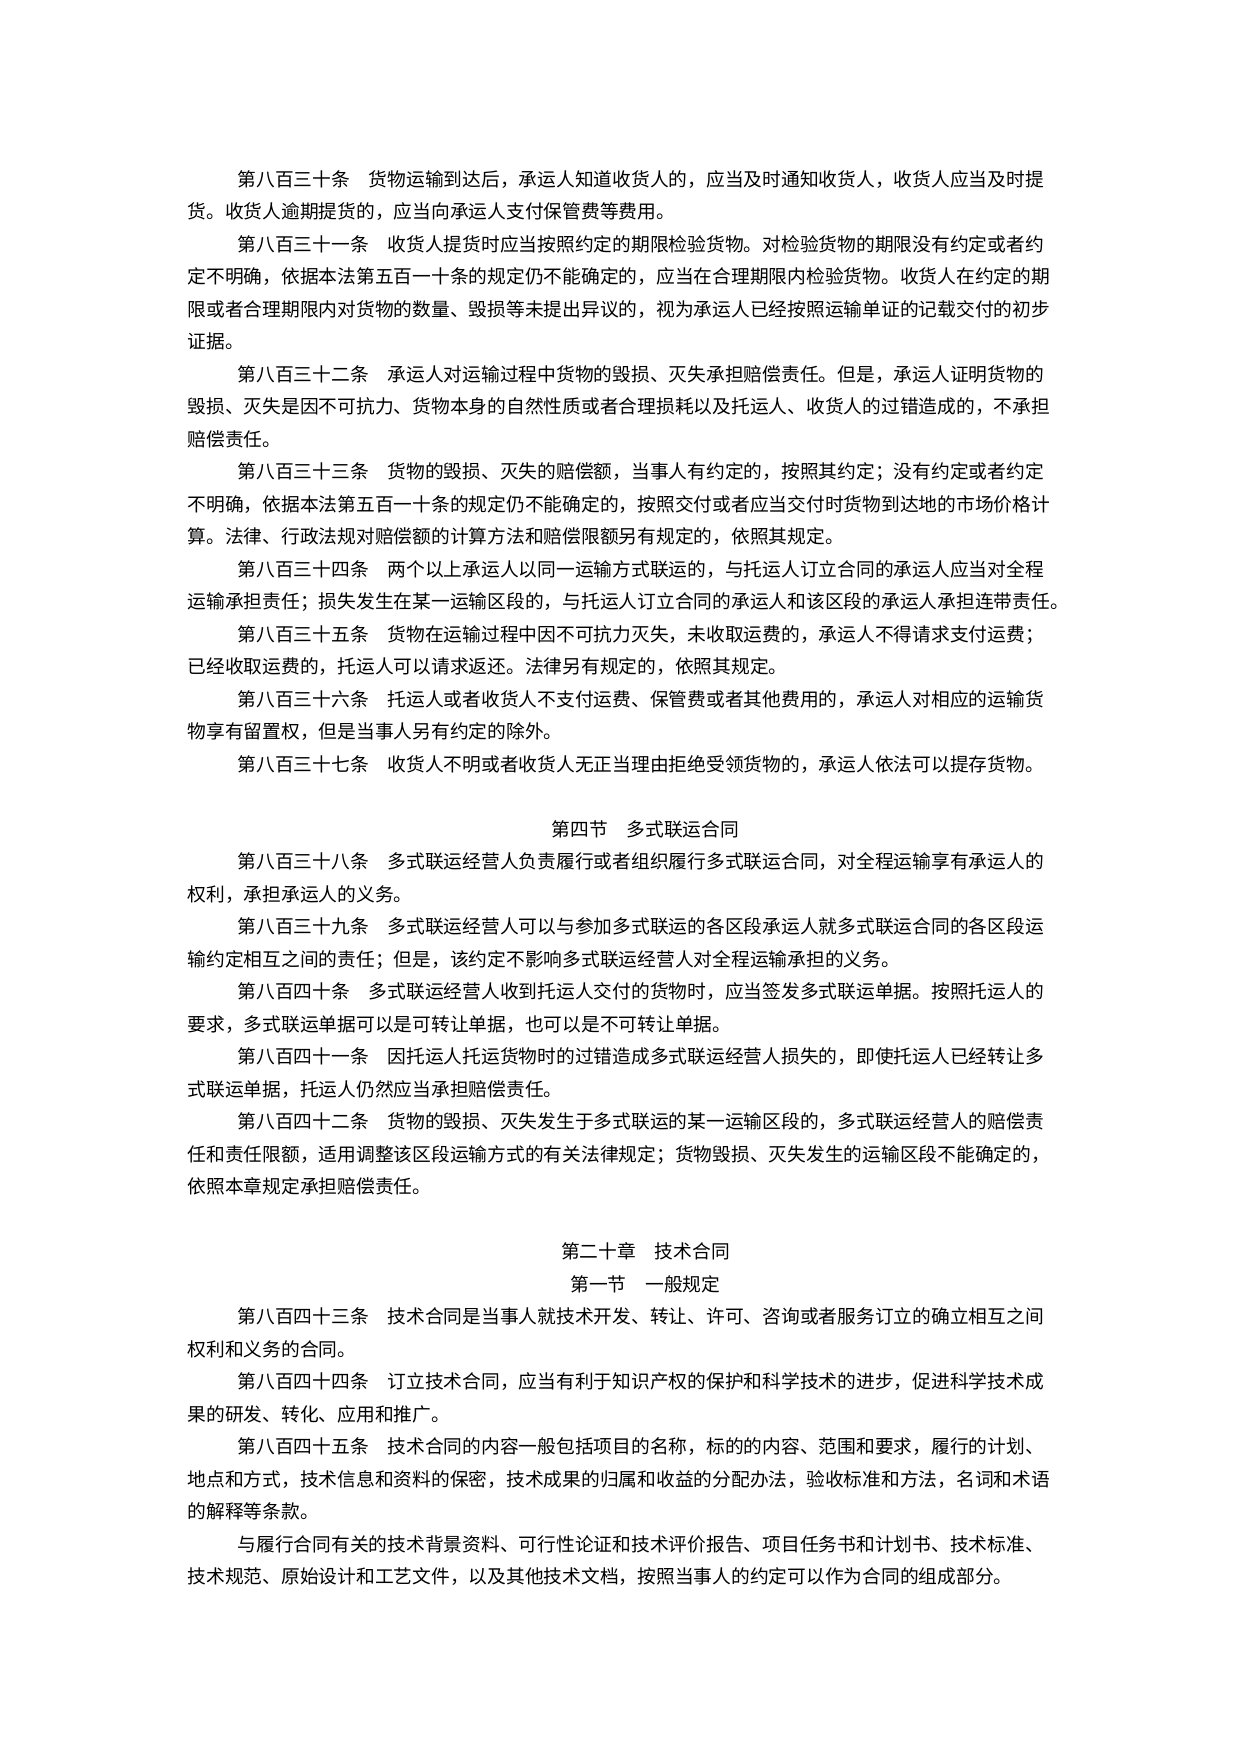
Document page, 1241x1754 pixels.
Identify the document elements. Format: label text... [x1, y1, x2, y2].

text 第八百四十三条 技术合同是当事人就技术开发、转让、许可、咨询或者服务订立的确立相互之间权利和义务的合同。 [187, 1299, 1053, 1364]
text 第八百四十四条 订立技术合同，应当有利于知识产权的保护和科学技术的进步，促进科学技术成果的研发、转化、应用和推广。 [187, 1364, 1053, 1429]
text 第八百三十九条 多式联运经营人可以与参加多式联运的各区段承运人就多式联运合同的各区段运输约定相互之间的责任；但是，该约定不影响多式联运经营人对全程运输承担的义务。 [187, 909, 1053, 974]
text 第八百三十八条 多式联运经营人负责履行或者组织履行多式联运合同，对全程运输享有承运人的权利，承担承运人的义务。 [187, 844, 1053, 909]
text 第八百三十六条 托运人或者收货人不支付运费、保管费或者其他费用的，承运人对相应的运输货物享有留置权，但是当事人另有约定的除外。 [187, 682, 1053, 747]
text 第二十章 技术合同 [187, 1234, 1053, 1267]
text 第八百四十条 多式联运经营人收到托运人交付的货物时，应当签发多式联运单据。按照托运人的要求，多式联运单据可以是可转让单据，也可以是不可转让单据。 [187, 974, 1053, 1039]
text 第八百四十二条 货物的毁损、灭失发生于多式联运的某一运输区段的，多式联运经营人的赔偿责任和责任限额，适用调整该区段运输方式的有关法律规定；货物毁损、灭失发生的运输区段不能确定的，依照本章规定承担赔偿责任。 [187, 1104, 1053, 1202]
text 第八百三十七条 收货人不明或者收货人无正当理由拒绝受领货物的，承运人依法可以提存货物。 [187, 747, 1053, 779]
text 第八百三十五条 货物在运输过程中因不可抗力灭失，未收取运费的，承运人不得请求支付运费；已经收取运费的，托运人可以请求返还。法律另有规定的，依照其规定。 [187, 617, 1053, 682]
text 第八百四十一条 因托运人托运货物时的过错造成多式联运经营人损失的，即使托运人已经转让多式联运单据，托运人仍然应当承担赔偿责任。 [187, 1039, 1053, 1104]
text 第八百三十一条 收货人提货时应当按照约定的期限检验货物。对检验货物的期限没有约定或者约定不明确，依据本法第五百一十条的规定仍不能确定的，应当在合理期限内检验货物。收货人在约定的期限或者合理期限内对货物的数量、毁损等未提出异议的，视为承运人已经按照运输单证的记载交付的初步证据。 [187, 227, 1053, 357]
text 第八百三十二条 承运人对运输过程中货物的毁损、灭失承担赔偿责任。但是，承运人证明货物的毁损、灭失是因不可抗力、货物本身的自然性质或者合理损耗以及托运人、收货人的过错造成的，不承担赔偿责任。 [187, 357, 1053, 454]
text 第八百三十四条 两个以上承运人以同一运输方式联运的，与托运人订立合同的承运人应当对全程运输承担责任；损失发生在某一运输区段的，与托运人订立合同的承运人和该区段的承运人承担连带责任。 [187, 552, 1053, 617]
text 第一节 一般规定 [187, 1267, 1053, 1299]
text 与履行合同有关的技术背景资料、可行性论证和技术评价报告、项目任务书和计划书、技术标准、技术规范、原始设计和工艺文件，以及其他技术文档，按照当事人的约定可以作为合同的组成部分。 [187, 1527, 1053, 1592]
text 第八百三十条 货物运输到达后，承运人知道收货人的，应当及时通知收货人，收货人应当及时提货。收货人逾期提货的，应当向承运人支付保管费等费用。 [187, 162, 1053, 227]
text 第四节 多式联运合同 [187, 812, 1053, 844]
text 第八百四十五条 技术合同的内容一般包括项目的名称，标的的内容、范围和要求，履行的计划、地点和方式，技术信息和资料的保密，技术成果的归属和收益的分配办法，验收标准和方法，名词和术语的解释等条款。 [187, 1429, 1053, 1527]
text 第八百三十三条 货物的毁损、灭失的赔偿额，当事人有约定的，按照其约定；没有约定或者约定不明确，依据本法第五百一十条的规定仍不能确定的，按照交付或者应当交付时货物到达地的市场价格计算。法律、行政法规对赔偿额的计算方法和赔偿限额另有规定的，依照其规定。 [187, 454, 1053, 552]
